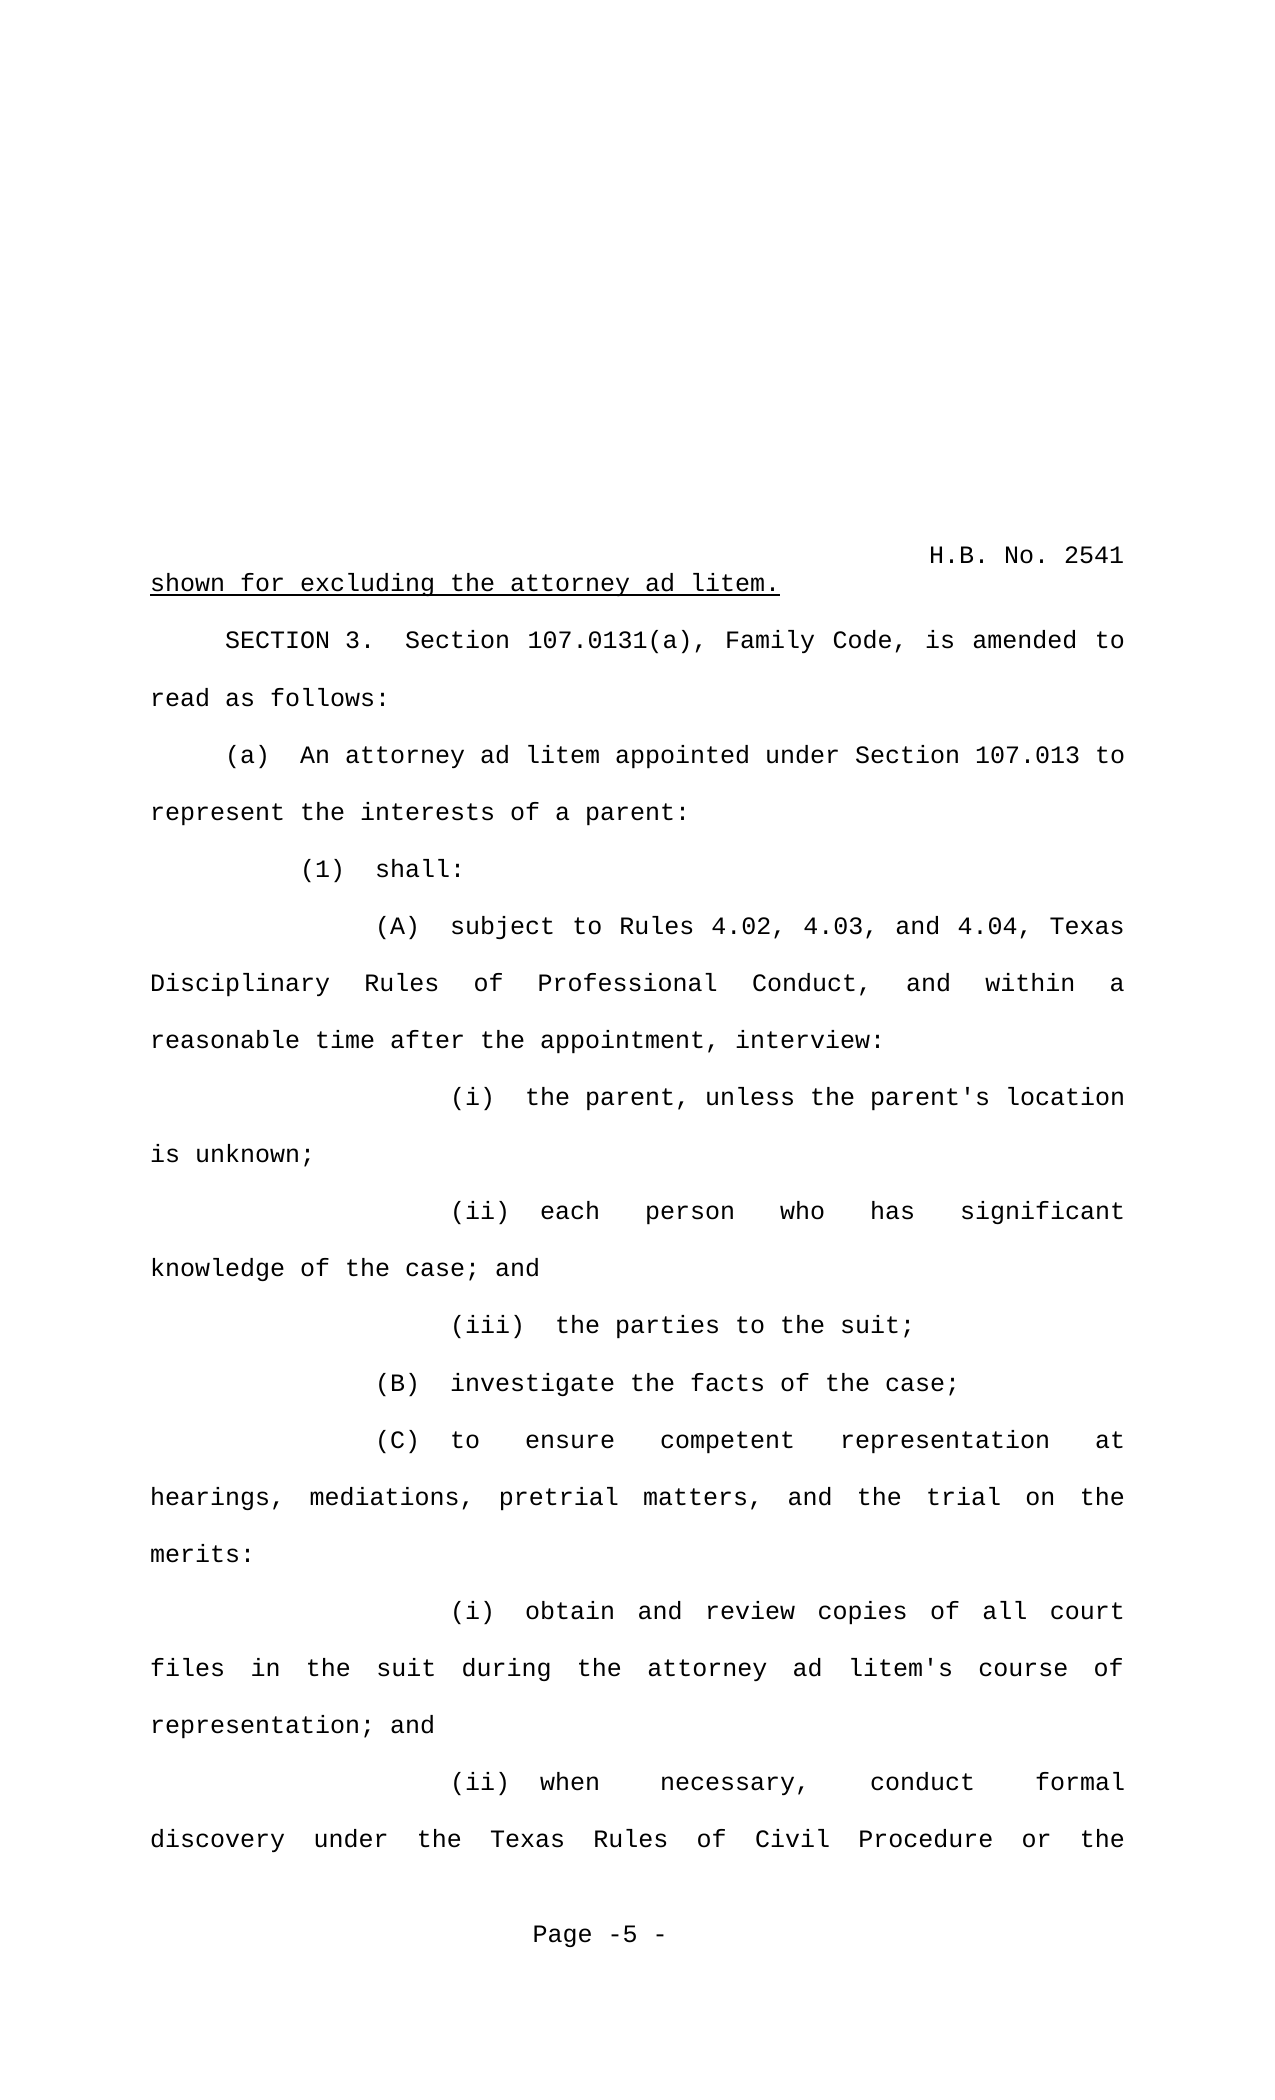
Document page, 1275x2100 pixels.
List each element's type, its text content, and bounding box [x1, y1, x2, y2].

text (C) to ensure competent representation at hearings, mediations, pretrial matters, and the trial on the merits: [150, 1427, 1125, 1570]
text (1) shall: [150, 856, 1125, 885]
text (a) An attorney ad litem appointed under Section 107.013 to represent the interests of a parent: [150, 742, 1125, 828]
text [150, 1769, 1125, 1855]
text (A) subject to Rules 4.02, 4.03, and 4.04, Texas Disciplinary Rules of Professional Conduct, and within a reasonable time after the appointment, interview: [150, 913, 1125, 1056]
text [150, 571, 1125, 599]
text (ii) each person who has significant knowledge of the case; and [150, 1199, 1125, 1284]
text SECTION 3. Section 107.0131(a), Family Code, is amended to read as follows: [150, 628, 1125, 713]
text (B) investigate the facts of the case; [150, 1370, 1125, 1398]
text (i) the parent, unless the parent's location is unknown; [150, 1084, 1125, 1170]
text (i) obtain and review copies of all court files in the suit during the attorney ad litem's course of representation; and [150, 1598, 1125, 1741]
text (iii) the parties to the suit; [150, 1313, 1125, 1341]
